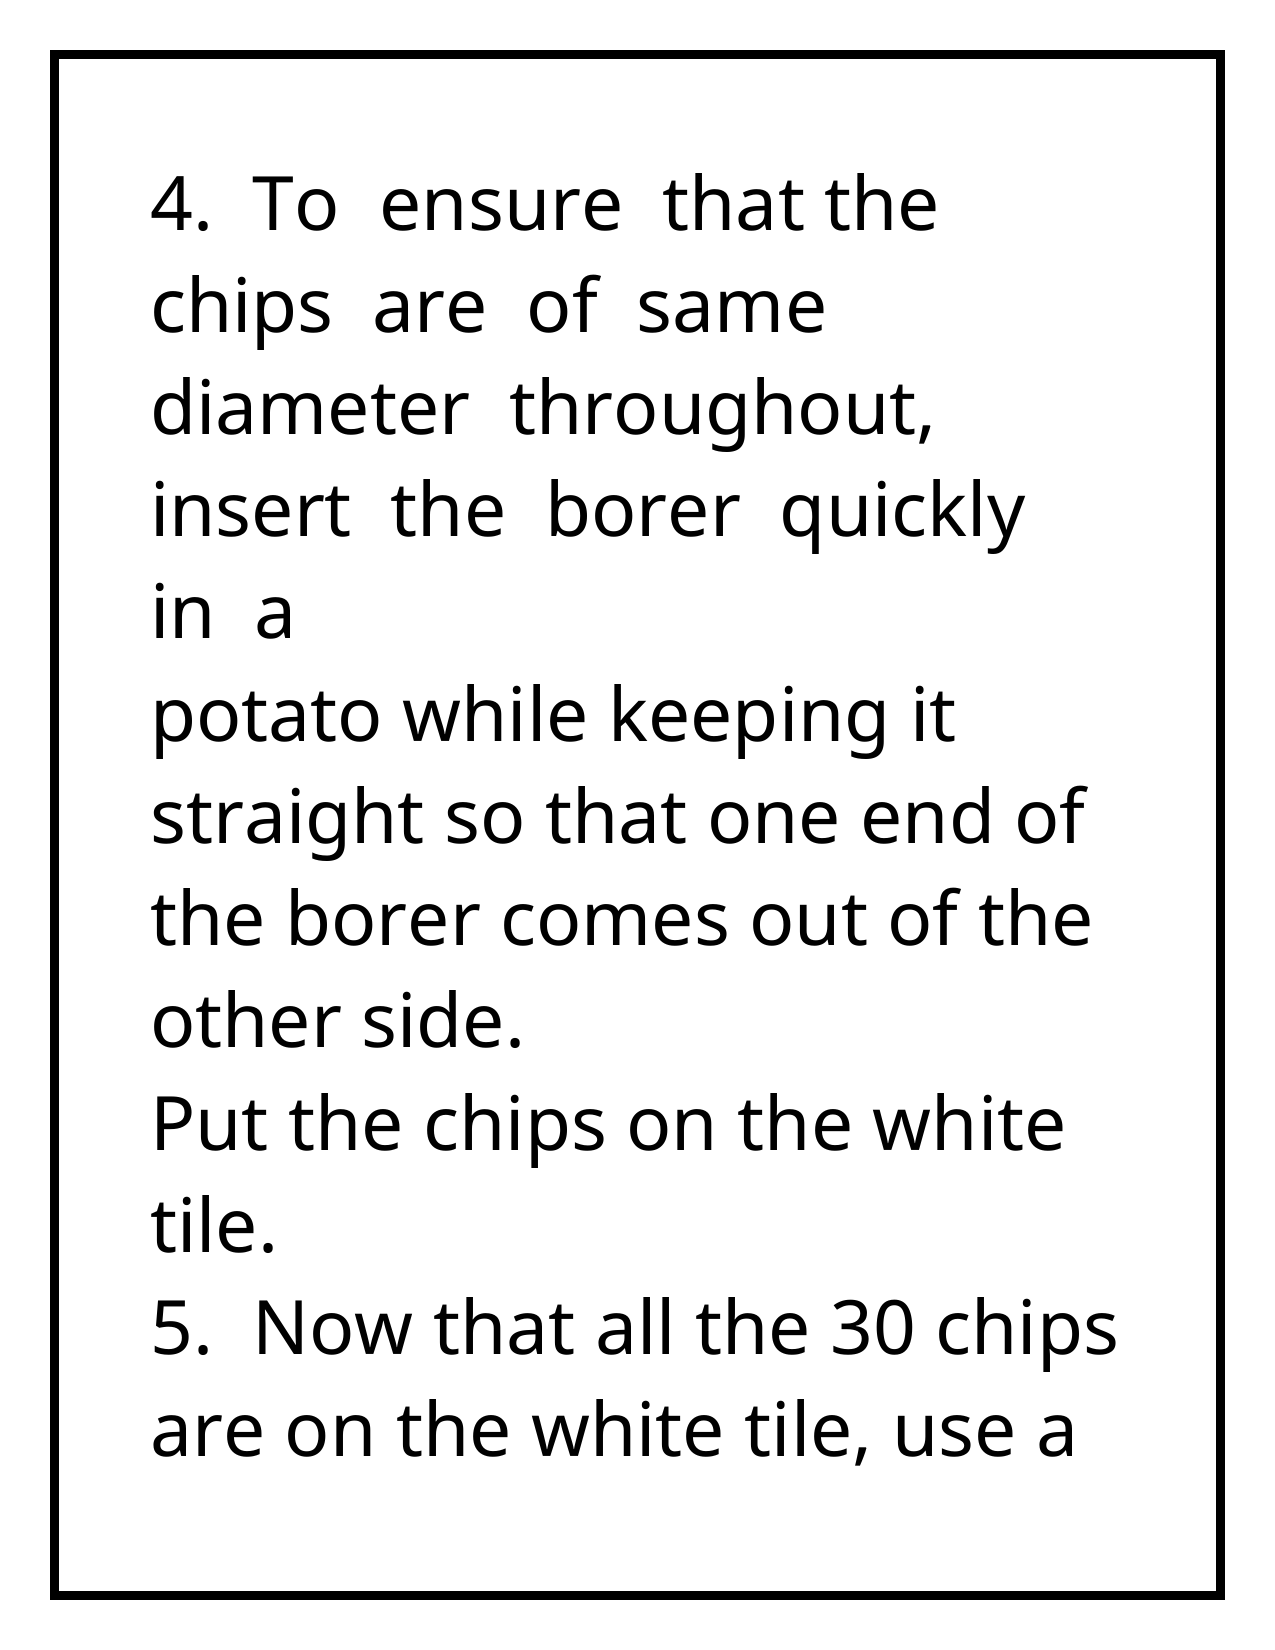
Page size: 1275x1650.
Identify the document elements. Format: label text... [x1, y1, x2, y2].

text potato while keeping it straight so that one end of the borer comes out of the other side. [150, 661, 1125, 1070]
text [150, 1274, 1125, 1478]
text Put the chips on the white tile. [150, 1070, 1125, 1274]
text 4. To ensure that the chips are of same diameter throughout, insert the borer quickly in a [150, 150, 1125, 661]
